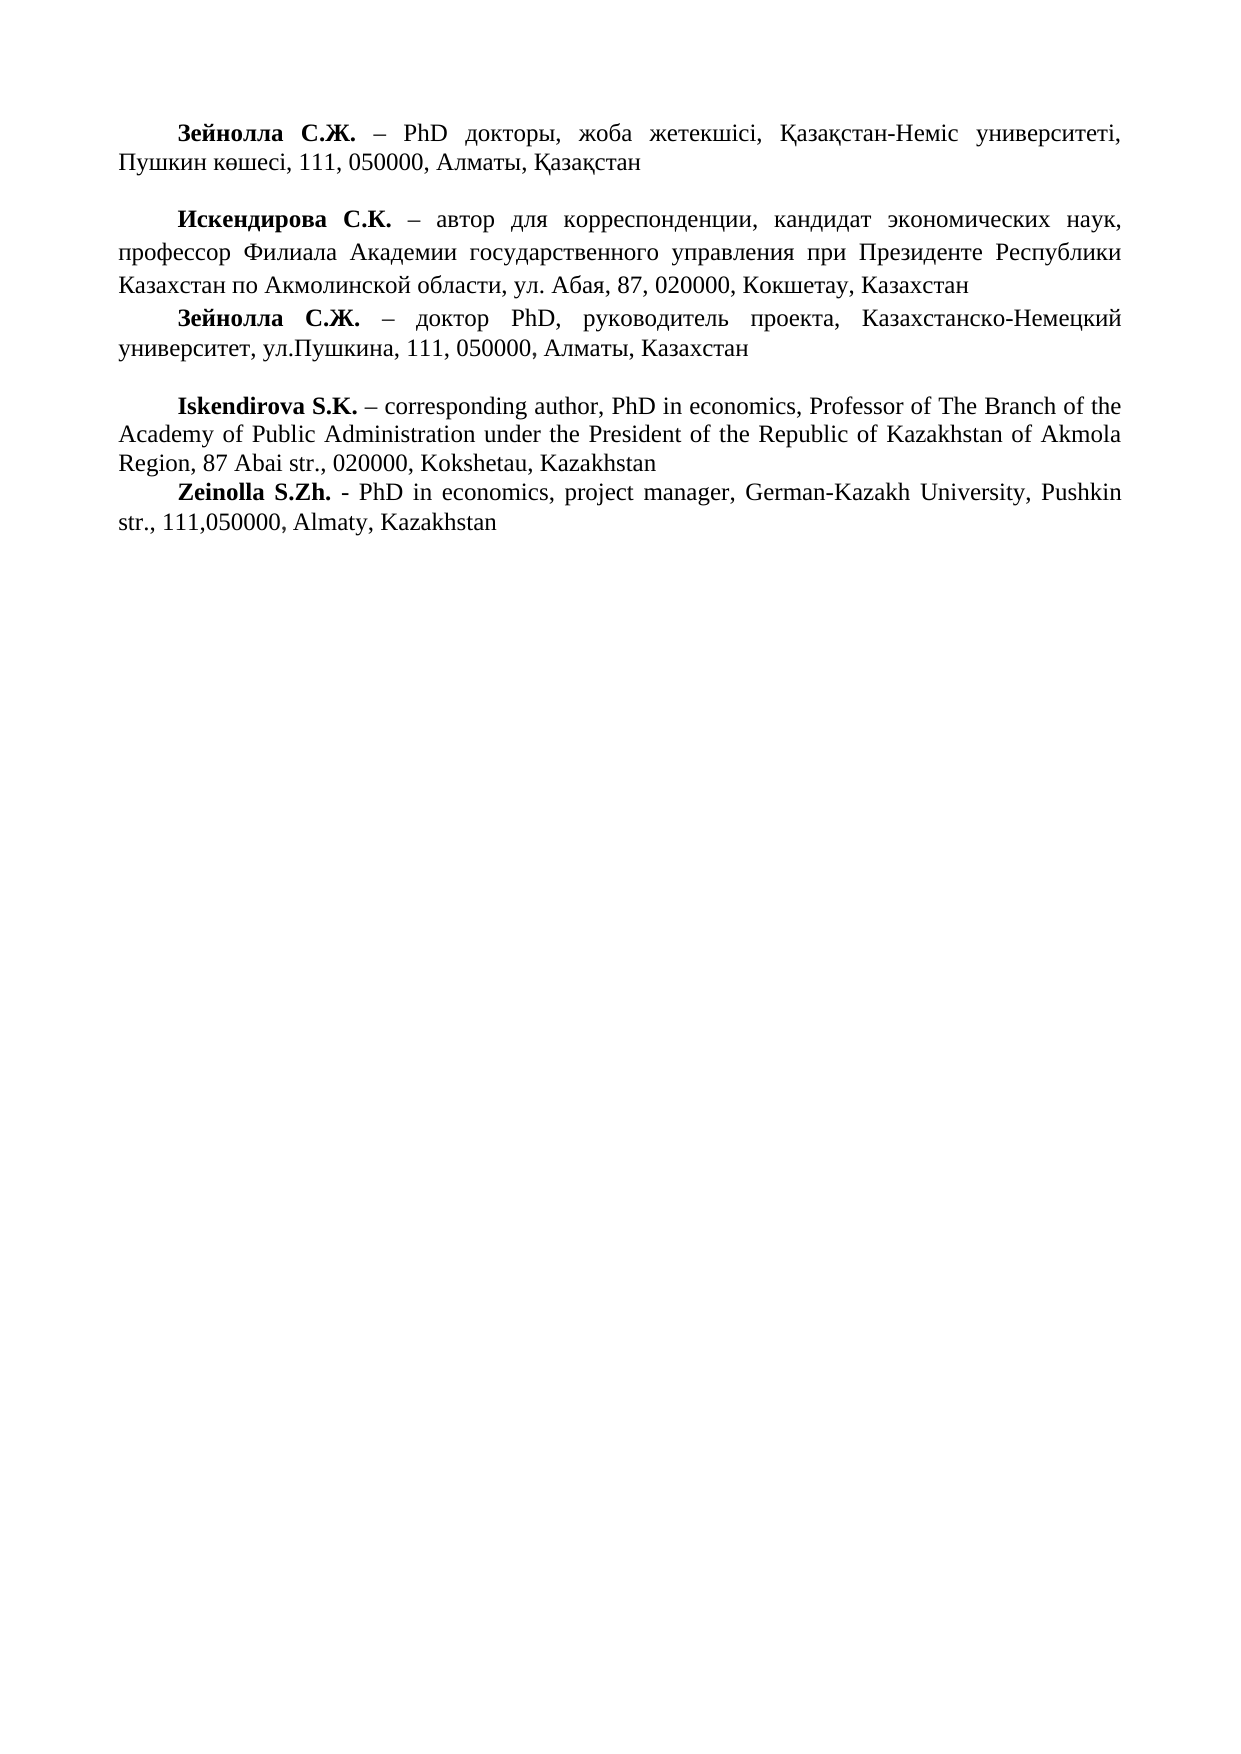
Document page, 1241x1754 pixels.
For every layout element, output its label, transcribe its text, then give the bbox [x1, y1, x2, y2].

subtitle Искендирова С.К. – автор для корреспонденции, кандидат экономических наук, профессор Филиала Академии государственного управления при Президенте Республики Казахстан по Акмолинской области, ул. Абая, 87, 020000, Кокшетау, Казахстан [118, 204, 1122, 299]
text Iskendirova S.K. – corresponding author, PhD in economics, Professor of The Branch of the Academy of Public Administration under the President of the Republic of Kazakhstan of Akmola Region, 87 Abai str., 020000, Kokshetau, Kazakhstan [118, 391, 1122, 477]
text Зейнолла С.Ж. – доктор PhD, руководитель проекта, Казахстанско-Немецкий университет, ул.Пушкина, 111, 050000, Алматы, Казахстан [118, 303, 1122, 363]
text Зейнолла С.Ж. – PhD докторы, жоба жетекшісі, Қазақстан-Неміс университеті, Пушкин көшесі, 111, 050000, Алматы, Қазақстан [118, 118, 1122, 176]
text Zeinolla S.Zh. - PhD in economics, project manager, German-Kazakh University, Pushkin str., 111,050000, Almaty, Kazakhstan [118, 477, 1122, 536]
